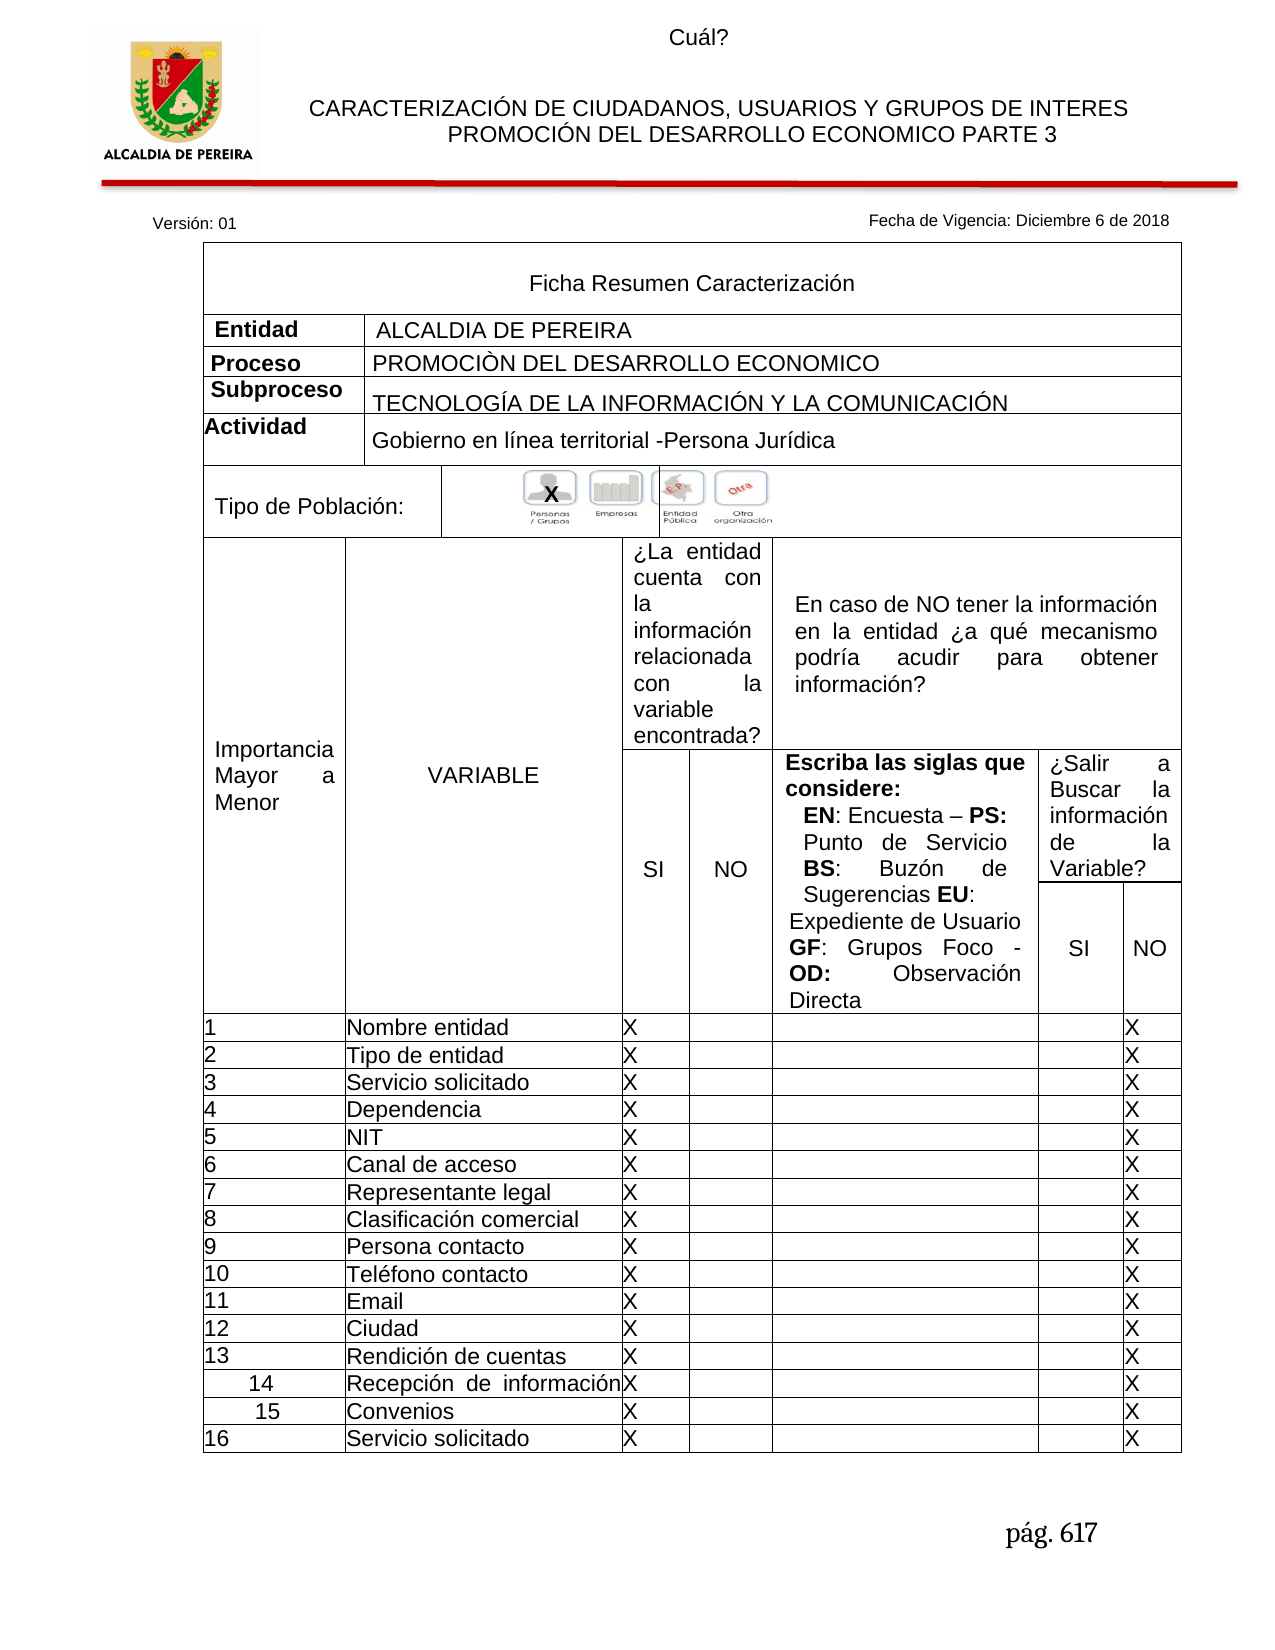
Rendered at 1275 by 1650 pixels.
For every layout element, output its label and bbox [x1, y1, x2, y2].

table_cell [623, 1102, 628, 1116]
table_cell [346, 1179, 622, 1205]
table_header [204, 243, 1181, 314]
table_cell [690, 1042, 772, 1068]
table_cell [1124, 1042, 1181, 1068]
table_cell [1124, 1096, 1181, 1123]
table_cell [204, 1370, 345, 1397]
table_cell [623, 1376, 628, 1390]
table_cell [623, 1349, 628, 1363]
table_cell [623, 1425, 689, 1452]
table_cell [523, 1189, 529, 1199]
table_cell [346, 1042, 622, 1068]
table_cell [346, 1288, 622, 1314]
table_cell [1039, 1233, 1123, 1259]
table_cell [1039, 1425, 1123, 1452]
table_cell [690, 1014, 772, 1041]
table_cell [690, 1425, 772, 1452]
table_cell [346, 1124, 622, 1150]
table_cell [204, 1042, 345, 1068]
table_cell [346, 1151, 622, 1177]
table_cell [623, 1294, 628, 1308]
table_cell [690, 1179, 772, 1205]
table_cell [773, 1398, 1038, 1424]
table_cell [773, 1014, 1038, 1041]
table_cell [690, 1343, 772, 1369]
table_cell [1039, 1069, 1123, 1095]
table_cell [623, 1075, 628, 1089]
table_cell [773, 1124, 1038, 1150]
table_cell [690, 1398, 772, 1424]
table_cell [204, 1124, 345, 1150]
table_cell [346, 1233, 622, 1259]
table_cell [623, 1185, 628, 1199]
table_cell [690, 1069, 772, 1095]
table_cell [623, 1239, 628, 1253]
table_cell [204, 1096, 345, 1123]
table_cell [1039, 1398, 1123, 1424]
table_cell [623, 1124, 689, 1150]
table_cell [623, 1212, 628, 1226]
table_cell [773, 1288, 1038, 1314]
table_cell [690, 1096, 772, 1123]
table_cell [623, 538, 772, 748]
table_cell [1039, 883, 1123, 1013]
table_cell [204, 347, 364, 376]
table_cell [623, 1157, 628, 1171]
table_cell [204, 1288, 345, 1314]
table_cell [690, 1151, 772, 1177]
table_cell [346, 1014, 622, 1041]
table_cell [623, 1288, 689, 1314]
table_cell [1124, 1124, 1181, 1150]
picture [92, 28, 261, 175]
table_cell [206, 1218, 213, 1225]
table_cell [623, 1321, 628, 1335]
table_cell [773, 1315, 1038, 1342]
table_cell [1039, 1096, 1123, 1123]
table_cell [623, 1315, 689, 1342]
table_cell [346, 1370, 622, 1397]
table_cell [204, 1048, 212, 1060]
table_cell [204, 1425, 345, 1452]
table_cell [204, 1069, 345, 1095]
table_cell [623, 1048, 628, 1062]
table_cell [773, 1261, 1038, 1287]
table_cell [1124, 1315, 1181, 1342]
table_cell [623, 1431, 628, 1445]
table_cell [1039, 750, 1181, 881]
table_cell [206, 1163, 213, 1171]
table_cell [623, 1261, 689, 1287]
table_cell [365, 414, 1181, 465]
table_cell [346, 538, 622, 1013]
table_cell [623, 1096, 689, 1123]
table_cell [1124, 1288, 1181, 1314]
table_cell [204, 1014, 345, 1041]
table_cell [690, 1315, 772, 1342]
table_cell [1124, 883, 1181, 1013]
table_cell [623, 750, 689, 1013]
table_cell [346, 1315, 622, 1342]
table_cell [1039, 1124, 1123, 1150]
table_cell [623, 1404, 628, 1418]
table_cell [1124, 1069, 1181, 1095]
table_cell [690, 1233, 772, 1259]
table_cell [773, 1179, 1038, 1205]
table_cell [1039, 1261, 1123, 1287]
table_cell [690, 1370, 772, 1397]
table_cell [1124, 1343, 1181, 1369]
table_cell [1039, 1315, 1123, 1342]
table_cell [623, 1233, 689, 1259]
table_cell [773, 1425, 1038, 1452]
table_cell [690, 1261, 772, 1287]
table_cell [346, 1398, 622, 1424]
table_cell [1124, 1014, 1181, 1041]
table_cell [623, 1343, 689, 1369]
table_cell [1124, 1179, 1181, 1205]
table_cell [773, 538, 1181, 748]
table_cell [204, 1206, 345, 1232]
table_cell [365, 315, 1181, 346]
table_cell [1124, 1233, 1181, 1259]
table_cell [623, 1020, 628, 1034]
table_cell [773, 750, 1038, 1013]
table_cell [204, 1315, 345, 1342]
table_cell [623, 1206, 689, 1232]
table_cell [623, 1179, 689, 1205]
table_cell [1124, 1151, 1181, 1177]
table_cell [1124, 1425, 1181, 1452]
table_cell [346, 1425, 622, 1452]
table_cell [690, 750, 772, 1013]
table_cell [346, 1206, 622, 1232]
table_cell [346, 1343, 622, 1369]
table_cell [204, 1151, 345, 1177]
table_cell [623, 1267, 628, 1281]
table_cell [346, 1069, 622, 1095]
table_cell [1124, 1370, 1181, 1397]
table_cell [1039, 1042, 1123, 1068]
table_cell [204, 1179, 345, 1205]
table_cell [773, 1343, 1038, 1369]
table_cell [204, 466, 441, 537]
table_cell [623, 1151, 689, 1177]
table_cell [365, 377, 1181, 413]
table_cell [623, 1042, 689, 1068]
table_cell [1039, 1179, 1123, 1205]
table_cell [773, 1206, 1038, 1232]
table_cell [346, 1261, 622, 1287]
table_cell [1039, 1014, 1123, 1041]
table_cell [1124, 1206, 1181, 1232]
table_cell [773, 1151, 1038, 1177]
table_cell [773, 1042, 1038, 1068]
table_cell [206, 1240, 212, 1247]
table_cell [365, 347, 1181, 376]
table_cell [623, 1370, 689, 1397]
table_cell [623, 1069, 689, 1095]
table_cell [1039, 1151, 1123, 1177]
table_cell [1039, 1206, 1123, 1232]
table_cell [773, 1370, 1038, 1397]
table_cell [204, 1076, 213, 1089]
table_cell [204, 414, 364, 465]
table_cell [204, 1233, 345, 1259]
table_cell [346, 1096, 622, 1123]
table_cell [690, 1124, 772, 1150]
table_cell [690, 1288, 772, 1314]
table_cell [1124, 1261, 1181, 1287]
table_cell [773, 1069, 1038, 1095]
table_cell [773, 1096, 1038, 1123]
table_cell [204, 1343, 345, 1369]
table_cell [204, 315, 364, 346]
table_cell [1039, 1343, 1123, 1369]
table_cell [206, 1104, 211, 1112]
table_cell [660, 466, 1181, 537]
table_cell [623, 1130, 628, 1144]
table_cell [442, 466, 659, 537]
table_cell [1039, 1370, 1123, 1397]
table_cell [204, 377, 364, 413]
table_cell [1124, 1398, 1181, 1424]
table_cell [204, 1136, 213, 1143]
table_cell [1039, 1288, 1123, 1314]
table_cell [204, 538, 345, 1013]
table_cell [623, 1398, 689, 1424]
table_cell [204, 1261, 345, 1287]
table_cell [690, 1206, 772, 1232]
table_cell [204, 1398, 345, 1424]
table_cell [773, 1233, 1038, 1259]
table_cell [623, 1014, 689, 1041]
